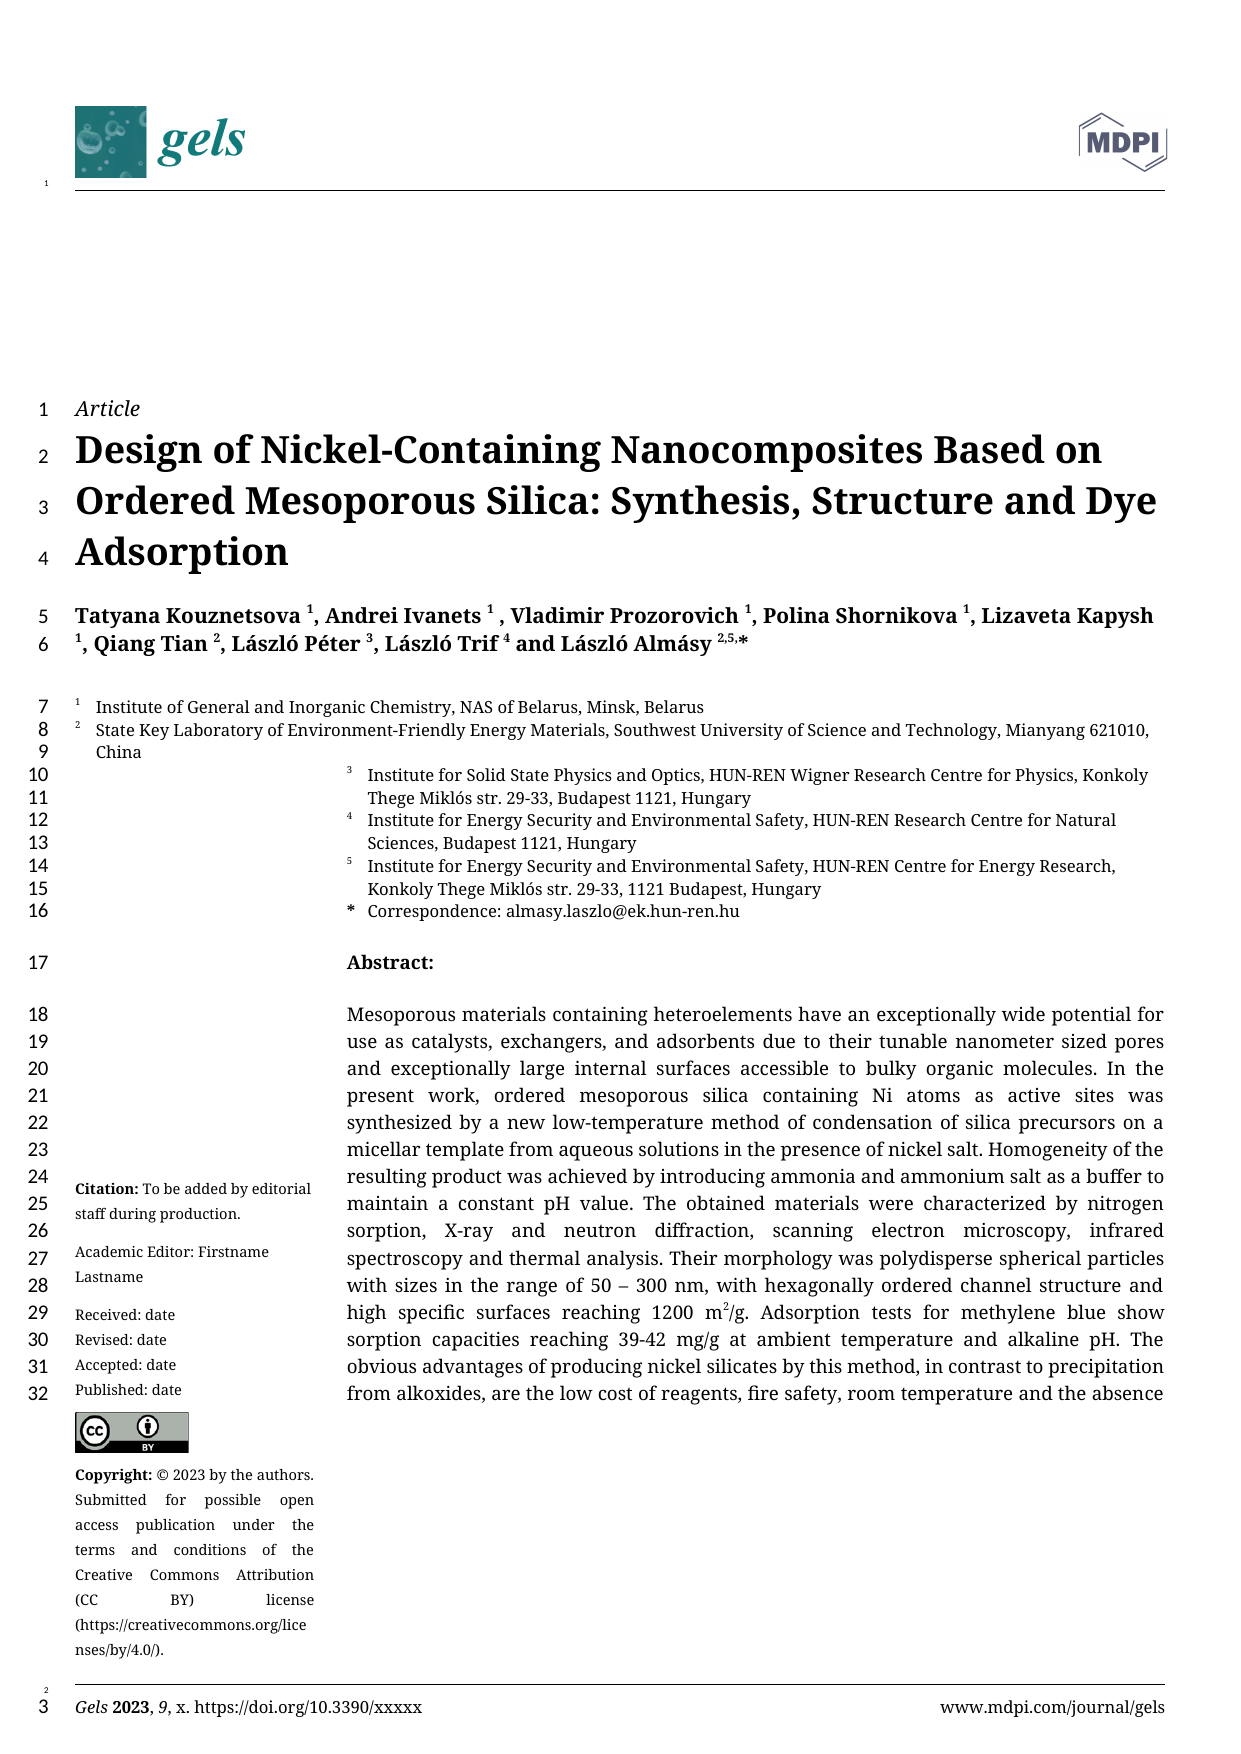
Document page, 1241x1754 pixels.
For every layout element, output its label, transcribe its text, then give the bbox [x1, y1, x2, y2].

text 1 Institute of General and Inorganic Chemistry, NAS of Belarus, Minsk, Belarus [75, 695, 1165, 718]
text Abstract: [347, 947, 1165, 974]
text Tatyana Kouznetsova 1, Andrei Ivanets 1 , Vladimir Prozorovich 1, Polina Shornikova 1, Lizaveta Kapysh 1, Qiang Tian 2, László Péter 3, László Trif 4 and László Almásy 2,5,* [75, 601, 1165, 658]
text 4 Institute for Energy Security and Environmental Safety, HUN-REN Research Centre for Natural Sciences, Budapest 1121, Hungary [347, 809, 1165, 854]
picture [75, 1412, 189, 1453]
text 3 Institute for Solid State Physics and Optics, HUN-REN Wigner Research Centre for Physics, Konkoly Thege Miklós str. 29-33, Budapest 1121, Hungary [347, 763, 1165, 809]
table_header Citation: To be added by editorial staff during production. Academic Editor: Firstname Lastname Received: date Revised: date Accepted: date Published: date Copyright: © 2023 by the authors. Submitted for possible open access publication under the terms and conditions of the Creative Commons Attribution (CC BY) license (https://creativecommons.org/licenses/by/4.0/). [75, 1175, 326, 1659]
text 5 Institute for Energy Security and Environmental Safety, HUN-REN Centre for Energy Research, Konkoly Thege Miklós str. 29-33, 1121 Budapest, Hungary [347, 854, 1165, 900]
text * Correspondence: almasy.laszlo@ek.hun-ren.hu [347, 900, 1165, 922]
title Design of Nickel-Containing Nanocomposites Based on Ordered Mesoporous Silica: Synthesis, Structure and Dye Adsorption [75, 423, 1165, 576]
picture [75, 106, 246, 178]
text Article [75, 394, 1165, 423]
text 2 State Key Laboratory of Environment-Friendly Energy Materials, Southwest University of Science and Technology, Mianyang 621010, China [75, 718, 1165, 763]
